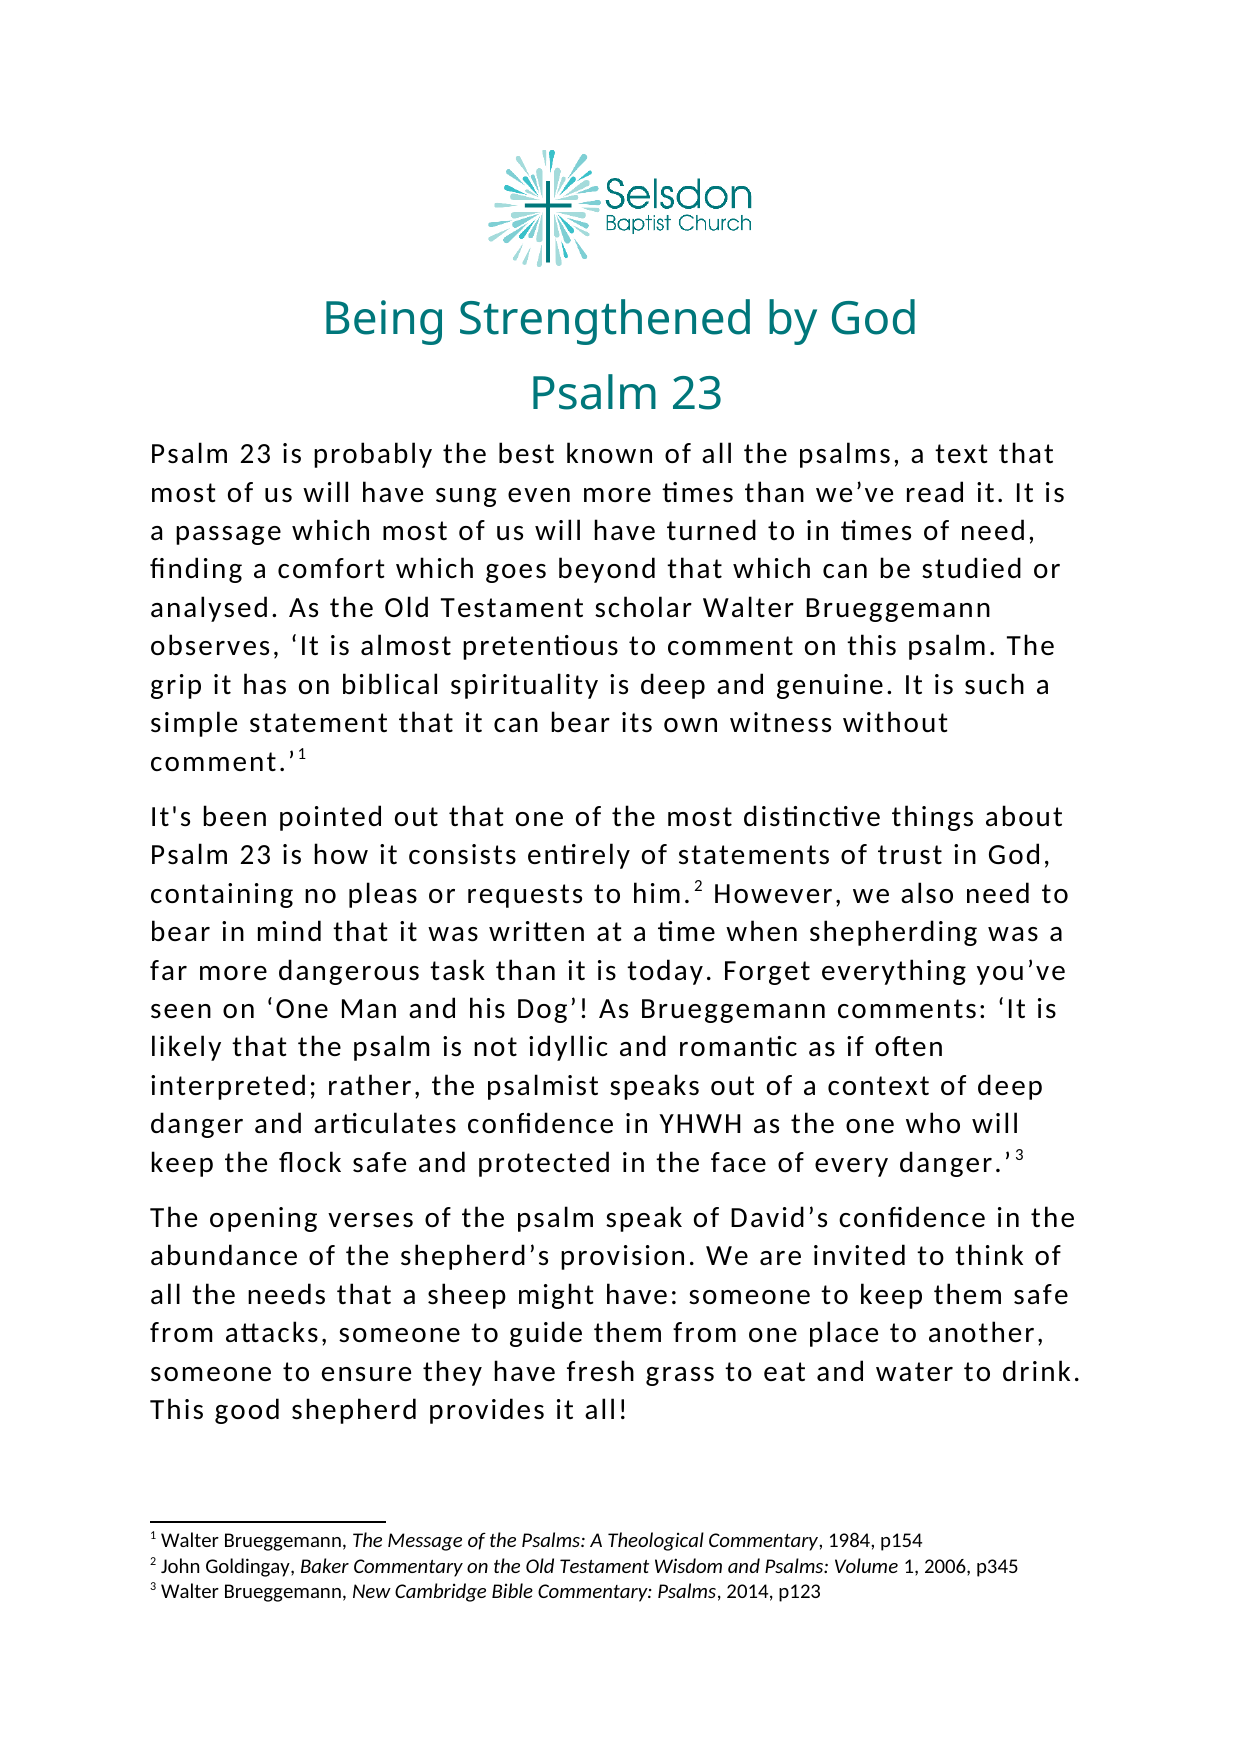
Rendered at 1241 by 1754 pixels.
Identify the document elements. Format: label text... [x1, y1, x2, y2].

picture [488, 150, 752, 267]
text The opening verses of the psalm speak of David’s confidence in the abundance of the shepherd’s provision. We are invited to think of all the needs that a sheep might have: someone to keep them safe from attacks, someone to guide them from one place to another, someone to ensure they have fresh grass to eat and water to drink. This good shepherd provides it all! [150, 1199, 1090, 1427]
text Psalm 23 is probably the best known of all the psalms, a text that most of us will have sung even more times than we’ve read it. It is a passage which most of us will have turned to in times of need, finding a comfort which goes beyond that which can be studied or analysed. As the Old Testament scholar Walter Brueggemann observes, ‘It is almost pretentious to comment on this psalm. The grip it has on biblical spirituality is deep and genuine. It is such a simple statement that it can bear its own witness without comment.’ [150, 435, 1090, 778]
subtitle Being Strengthened by God [150, 286, 1090, 348]
subtitle Psalm 23 [150, 360, 1090, 423]
text It's been pointed out that one of the most distinctive things about Psalm 23 is how it consists entirely of statements of trust in God, containing no pleas or requests to him. However, we also need to bear in mind that it was written at a time when shepherding was a far more dangerous task than it is today. Forget everything you’ve seen on ‘One Man and his Dog’! As Brueggemann comments: ‘It is likely that the psalm is not idyllic and romantic as if often interpreted; rather, the psalmist speaks out of a context of deep danger and articulates confidence in YHWH as the one who will keep the flock safe and protected in the face of every danger.’ [150, 798, 1090, 1179]
